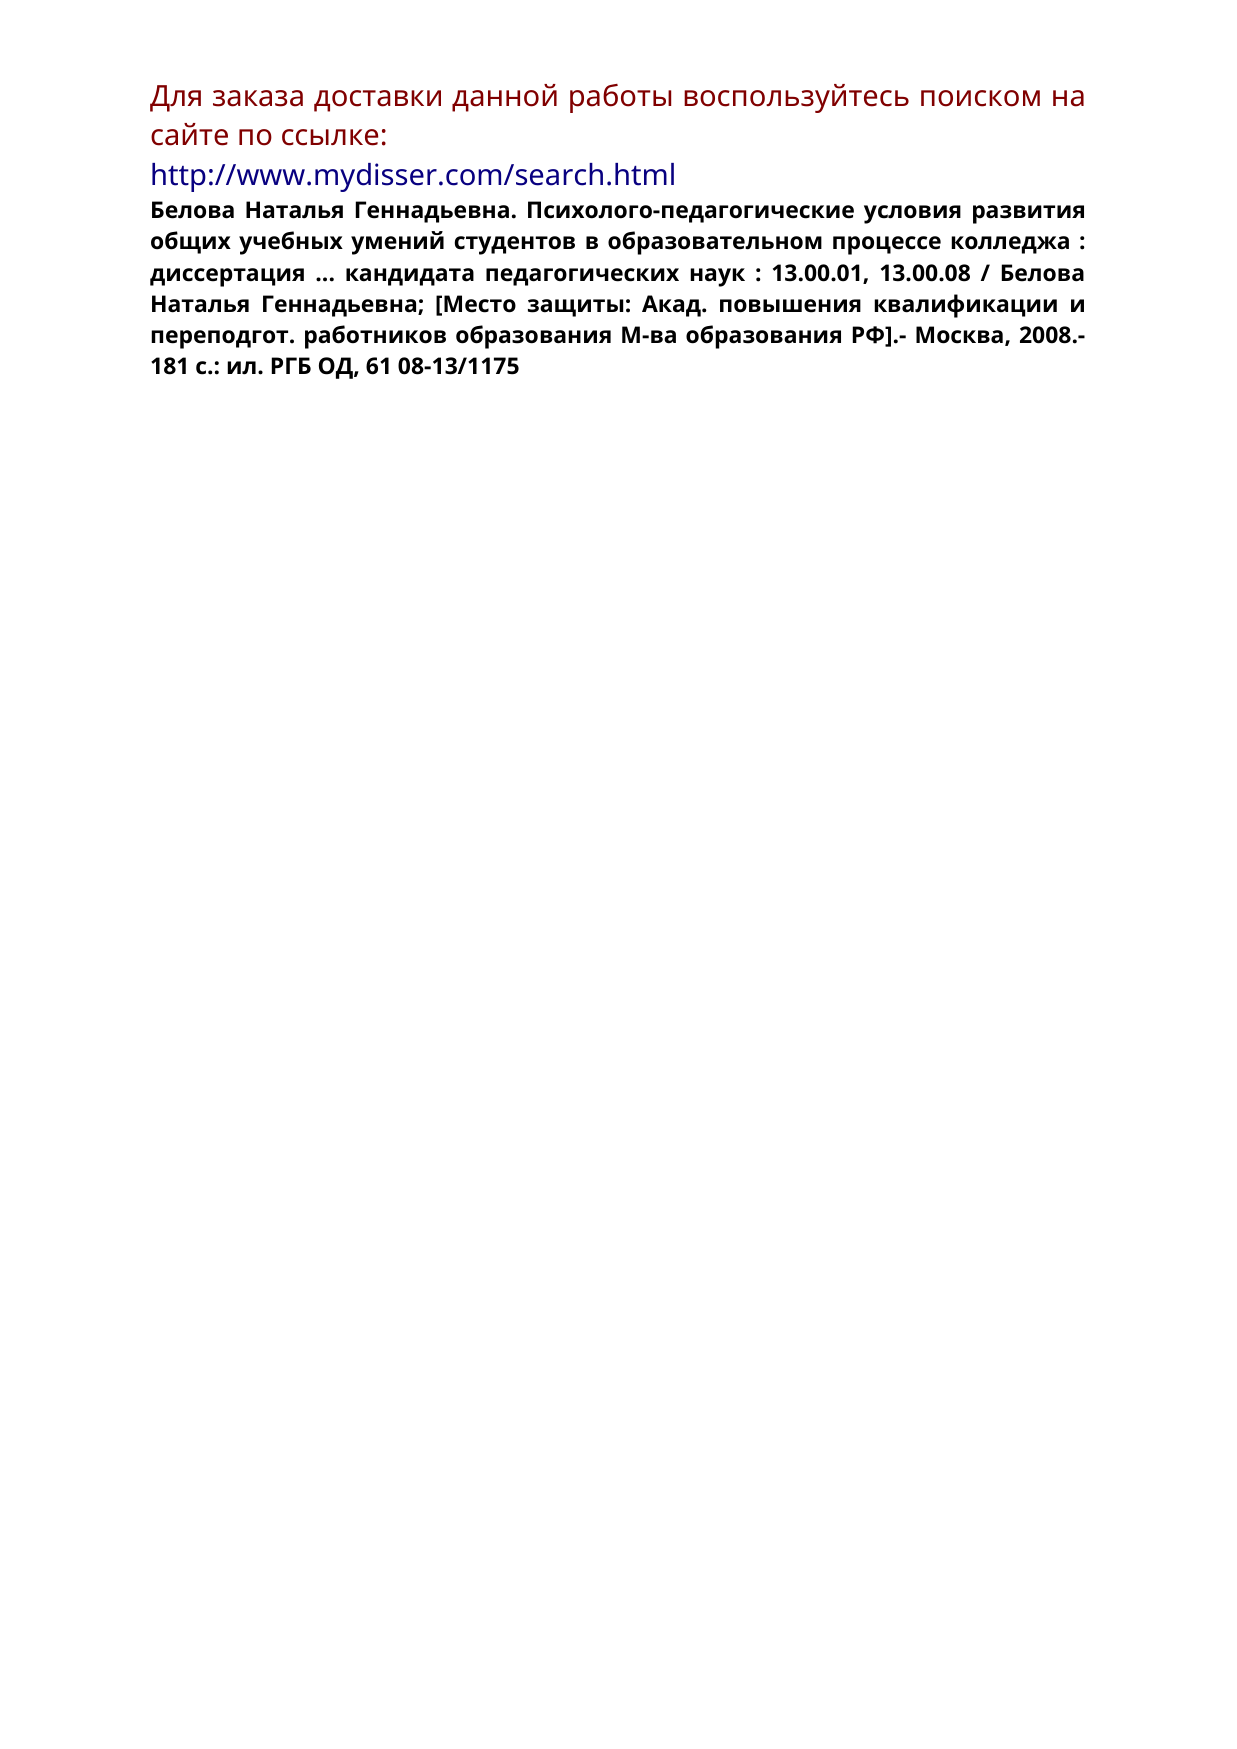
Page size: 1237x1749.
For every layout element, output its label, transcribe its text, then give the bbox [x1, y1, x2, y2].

text Белова Наталья Геннадьевна. Психолого-педагогические условия развития общих учебных умений студентов в образовательном процессе колледжа : диссертация ... кандидата педагогических наук : 13.00.01, 13.00.08 / Белова Наталья Геннадьевна; [Место защиты: Акад. повышения квалификации и переподгот. работников образования М-ва образования РФ].- Москва, 2008.- 181 с.: ил. РГБ ОД, 61 08-13/1175 [150, 194, 1086, 382]
